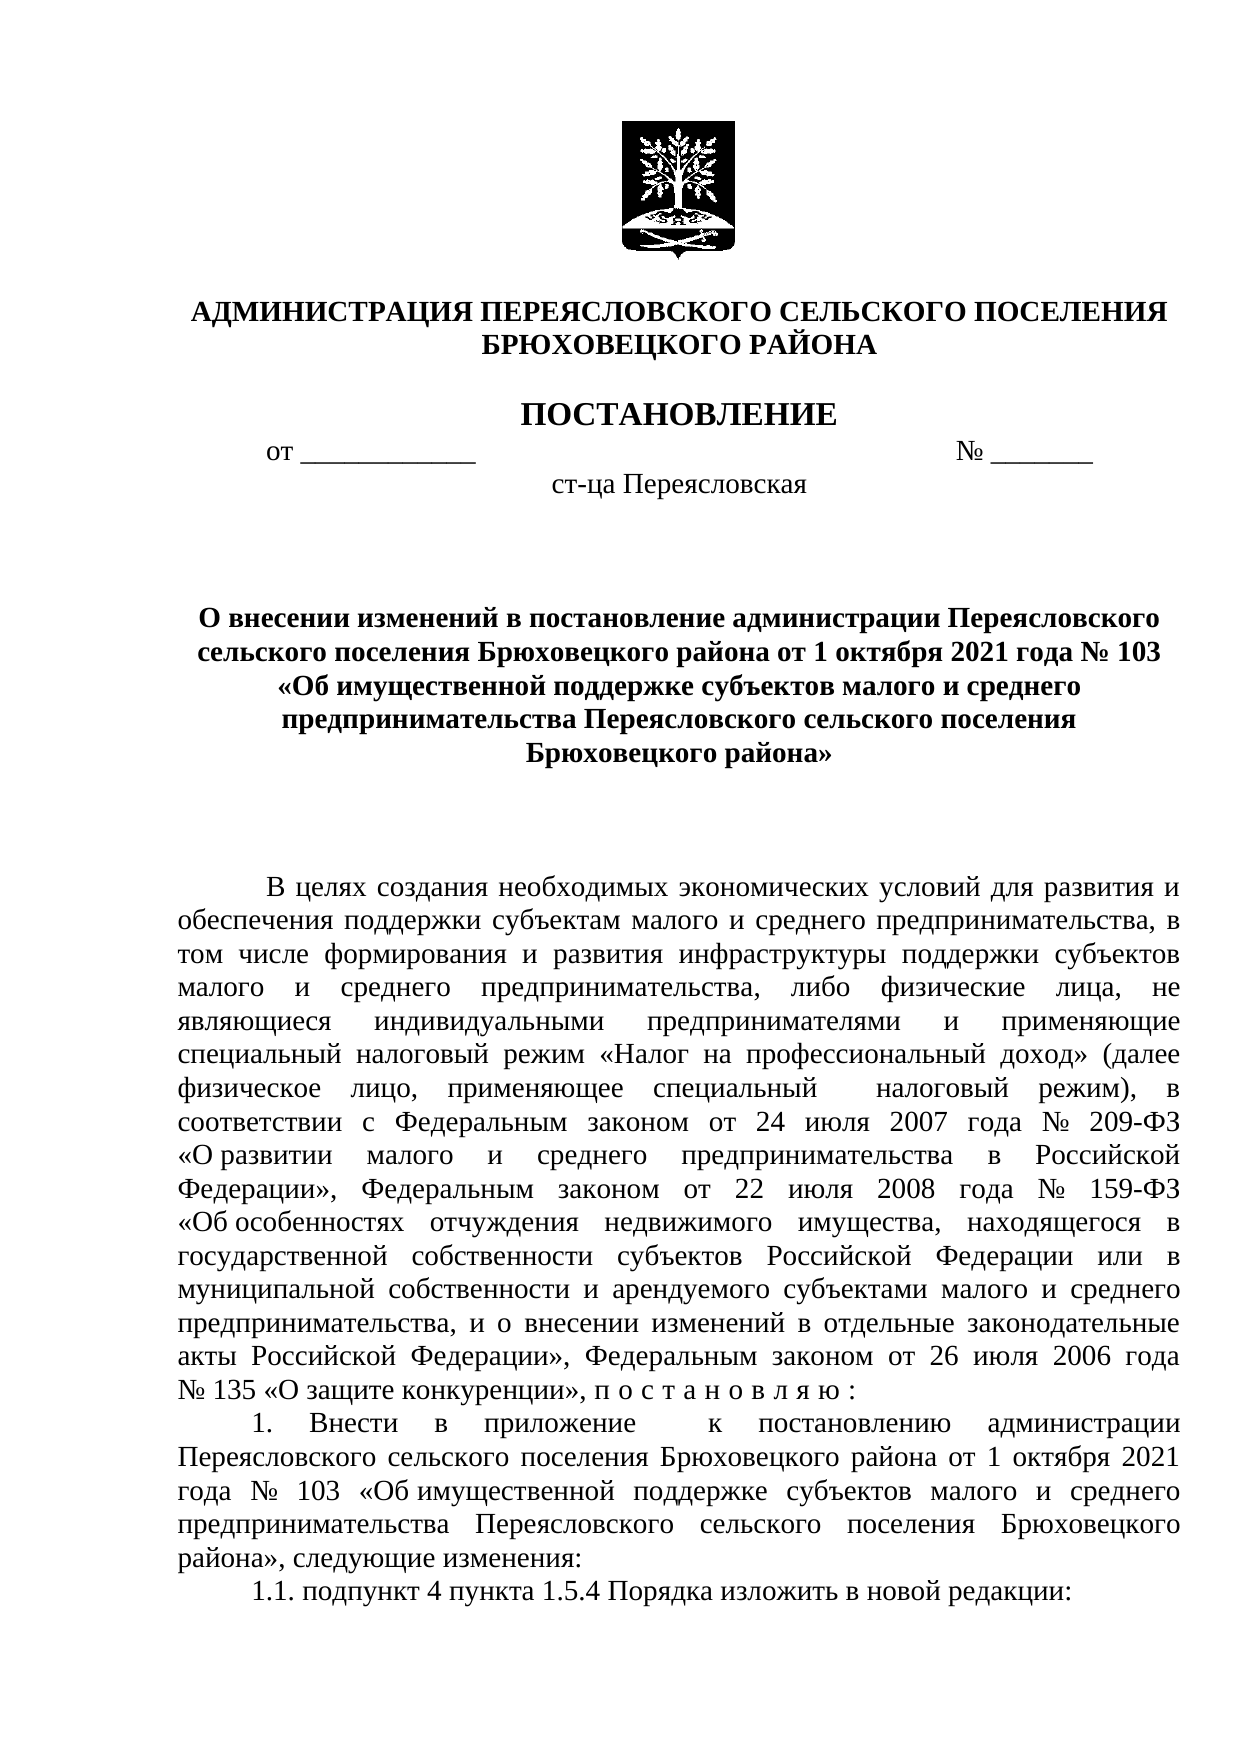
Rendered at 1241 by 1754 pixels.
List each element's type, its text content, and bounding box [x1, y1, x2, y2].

text «Об имущественной поддержке субъектов малого и среднего предпринимательства Переясловского сельского поселения [177, 668, 1181, 735]
text ст-ца Переясловская [177, 466, 1181, 500]
text от ____________ № _______ [177, 433, 1181, 466]
text 1. Внести в приложение к постановлению администрации Переясловского сельского поселения Брюховецкого района от 1 октября 2021 года № 103 «Об имущественной поддержке субъектов малого и среднего предпринимательства Переясловского сельского поселения Брюховецкого района», следующие изменения: [177, 1406, 1181, 1573]
text АДМИНИСТРАЦИЯ ПЕРЕЯСЛОВСКОГО СЕЛЬСКОГО ПОСЕЛЕНИЯ [177, 294, 1181, 327]
text 1.1. подпункт 4 пункта 1.5.4 Порядка изложить в новой редакции: [177, 1573, 1181, 1607]
text БРЮХОВЕЦКОГО РАЙОНА [177, 327, 1181, 361]
text В целях создания необходимых экономических условий для развития и обеспечения поддержки субъектам малого и среднего предпринимательства, в том числе формирования и развития инфраструктуры поддержки субъектов малого и среднего предпринимательства, либо физические лица, не являющиеся индивидуальными предпринимателями и применяющие специальный налоговый режим «Налог на профессиональный доход» (далее физическое лицо, применяющее специальный налоговый режим), в соответствии с Федеральным законом от 24 июля 2007 года № 209-ФЗ «О развитии малого и среднего предпринимательства в Российской Федерации», Федеральным законом от 22 июля 2008 года № 159-ФЗ «Об особенностях отчуждения недвижимого имущества, находящегося в государственной собственности субъектов Российской Федерации или в муниципальной собственности и арендуемого субъектами малого и среднего предпринимательства, и о внесении изменений в отдельные законодательные акты Российской Федерации», Федеральным законом от 26 июля 2006 года № 135 «О защите конкуренции», постановляю: [177, 869, 1181, 1406]
text Брюховецкого района» [177, 735, 1181, 768]
text ПОСТАНОВЛЕНИЕ [177, 394, 1181, 433]
text О внесении изменений в постановление администрации Переясловского сельского поселения Брюховецкого района от 1 октября 2021 года № 103 [177, 601, 1181, 668]
